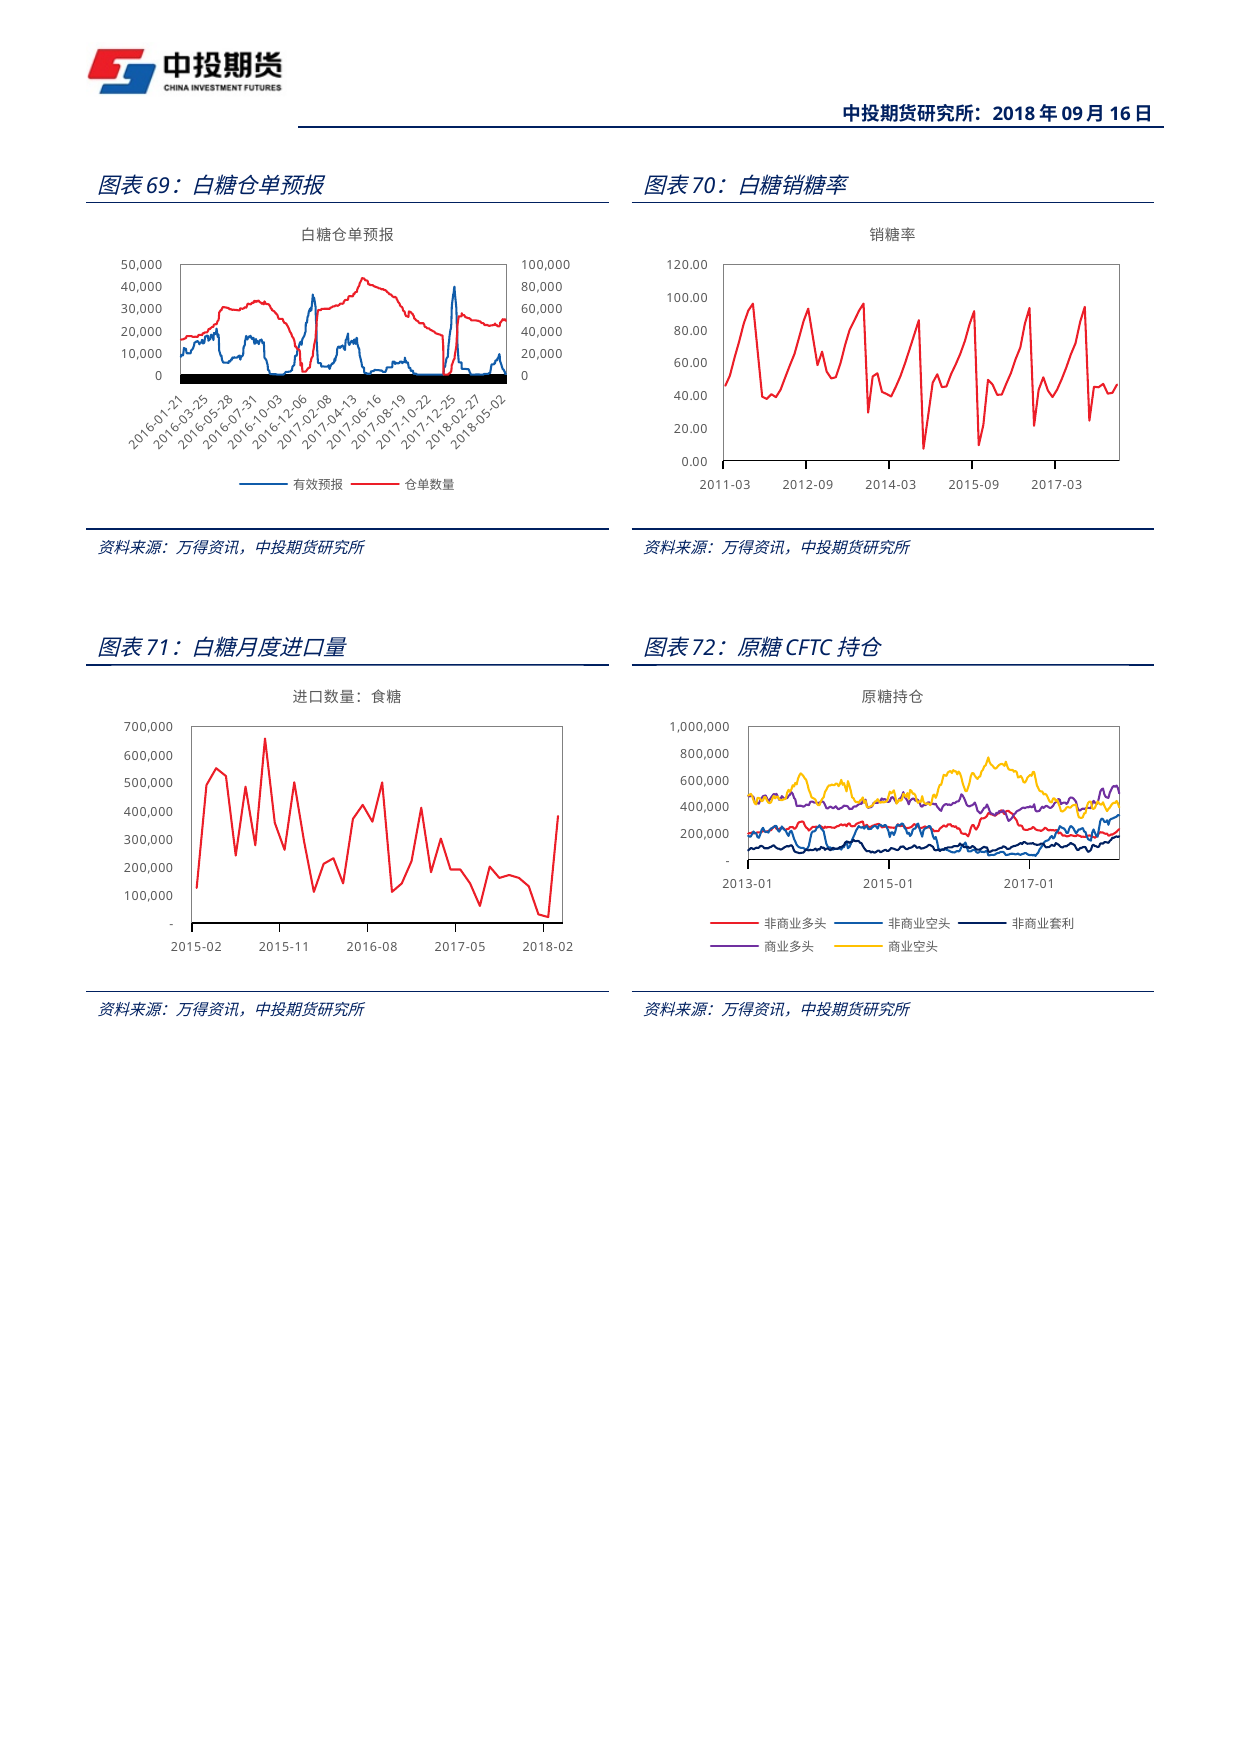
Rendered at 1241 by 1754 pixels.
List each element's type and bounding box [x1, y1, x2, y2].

table_header [75, 629, 1165, 1058]
table_header [75, 166, 1165, 596]
picture [86, 42, 288, 101]
